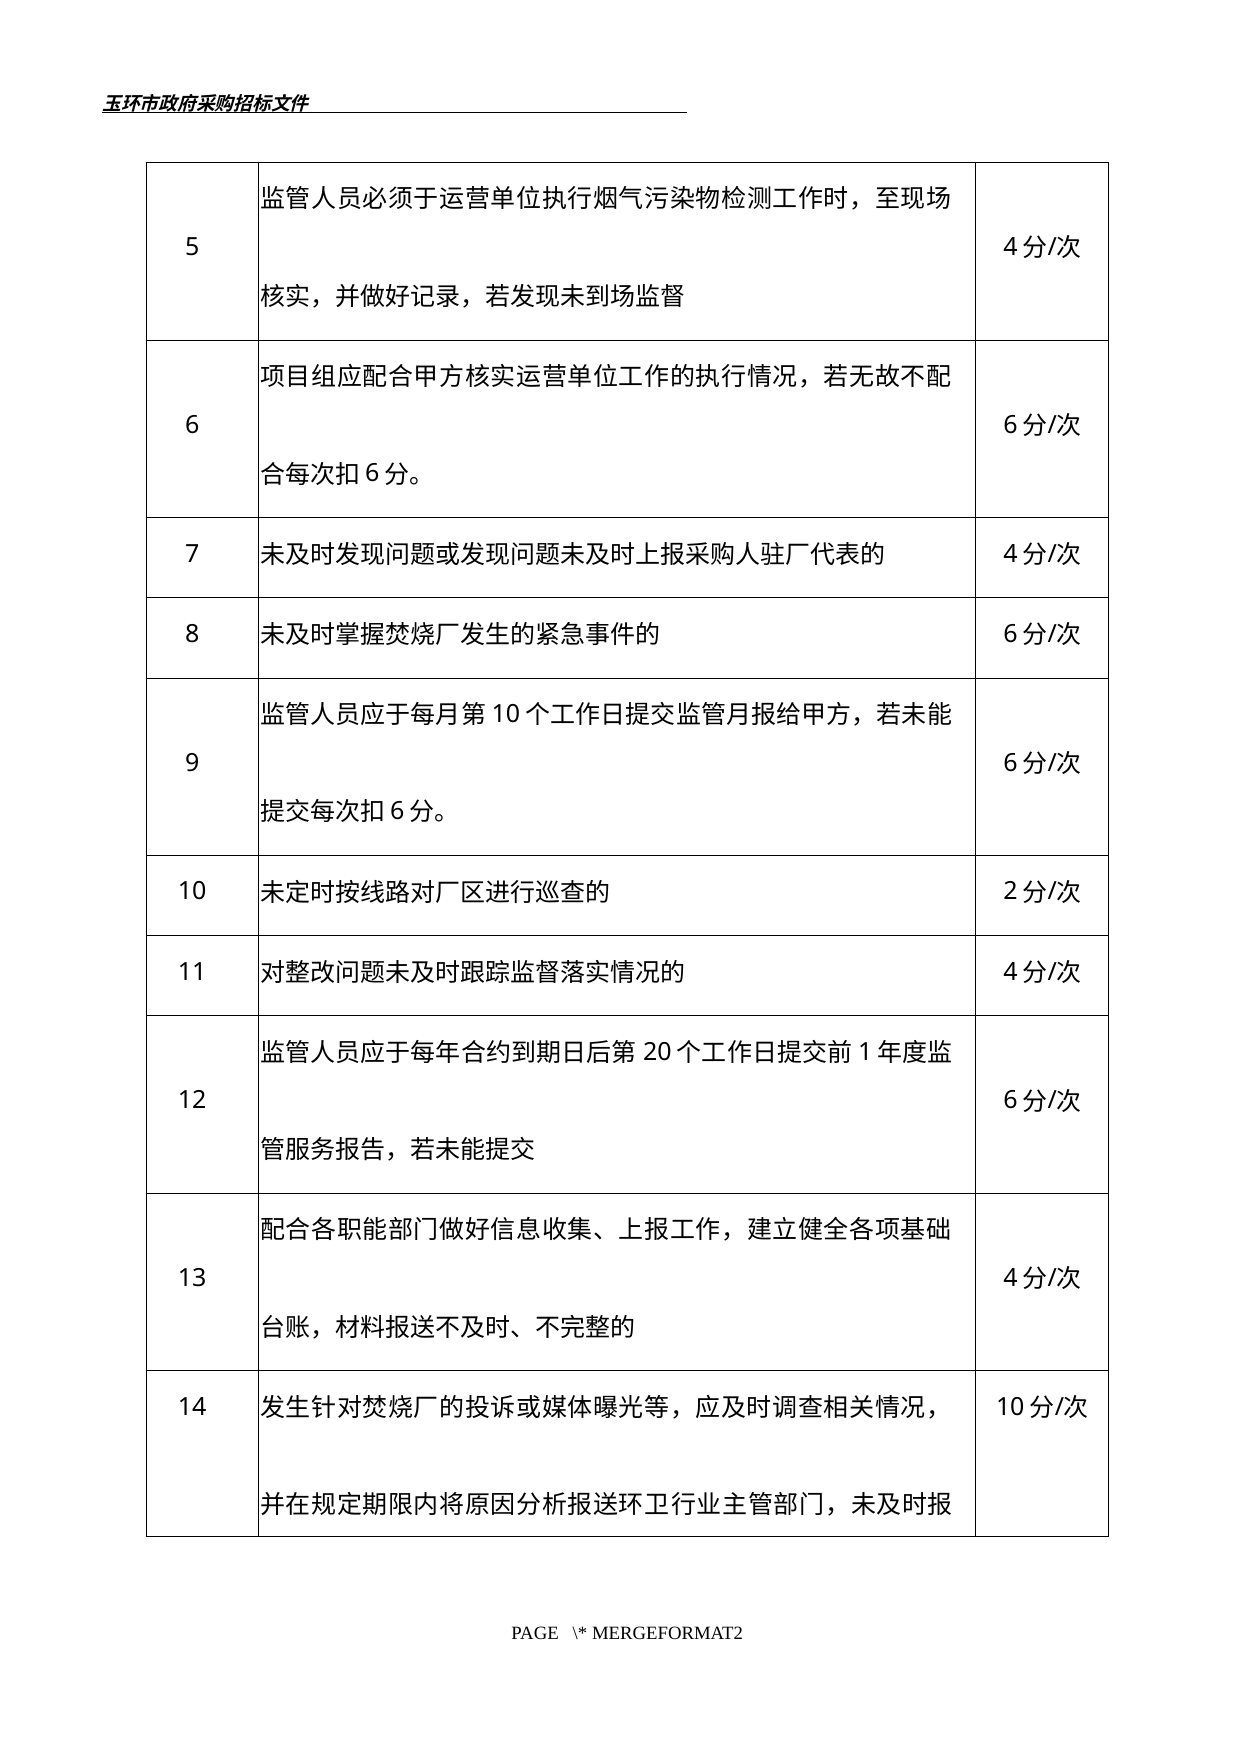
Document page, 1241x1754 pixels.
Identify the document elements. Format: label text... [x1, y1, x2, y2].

table_cell 10 [147, 856, 258, 935]
table_cell 6分/次 [976, 598, 1108, 677]
table_cell 5 [147, 163, 258, 339]
table_cell 未定时按线路对厂区进行巡查的 [259, 856, 975, 935]
table_cell 6分/次 [976, 679, 1108, 855]
table_cell 监管人员应于每年合约到期日后第20个工作日提交前1年度监管服务报告，若未能提交 [259, 1016, 975, 1193]
table_cell 未及时掌握焚烧厂发生的紧急事件的 [259, 598, 975, 677]
table_cell 配合各职能部门做好信息收集、上报工作，建立健全各项基础台账，材料报送不及时、不完整的 [259, 1194, 975, 1370]
table_cell 2分/次 [976, 856, 1108, 935]
table_cell 6分/次 [976, 341, 1108, 517]
table_cell 4分/次 [976, 936, 1108, 1015]
table_cell 对整改问题未及时跟踪监督落实情况的 [259, 936, 975, 1015]
table_cell 11 [147, 936, 258, 1015]
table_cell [259, 1371, 975, 1536]
table_cell 4分/次 [976, 518, 1108, 597]
table_cell 8 [147, 598, 258, 677]
table_cell 监管人员应于每月第10个工作日提交监管月报给甲方，若未能提交每次扣6分。 [259, 679, 975, 855]
table_cell 监管人员必须于运营单位执行烟气污染物检测工作时，至现场核实，并做好记录，若发现未到场监督 [259, 163, 975, 339]
table_cell 7 [147, 518, 258, 597]
table_cell 9 [147, 679, 258, 855]
table_cell 12 [147, 1016, 258, 1193]
table_cell 4分/次 [976, 1194, 1108, 1370]
table_cell 项目组应配合甲方核实运营单位工作的执行情况，若无故不配合每次扣6分。 [259, 341, 975, 517]
table_cell 未及时发现问题或发现问题未及时上报采购人驻厂代表的 [259, 518, 975, 597]
table_cell 10分/次 [976, 1371, 1108, 1536]
table_cell 6 [147, 341, 258, 517]
table_cell 6分/次 [976, 1016, 1108, 1193]
table_cell 13 [147, 1194, 258, 1370]
table_cell 14 [147, 1371, 258, 1536]
table_cell 4分/次 [976, 163, 1108, 339]
